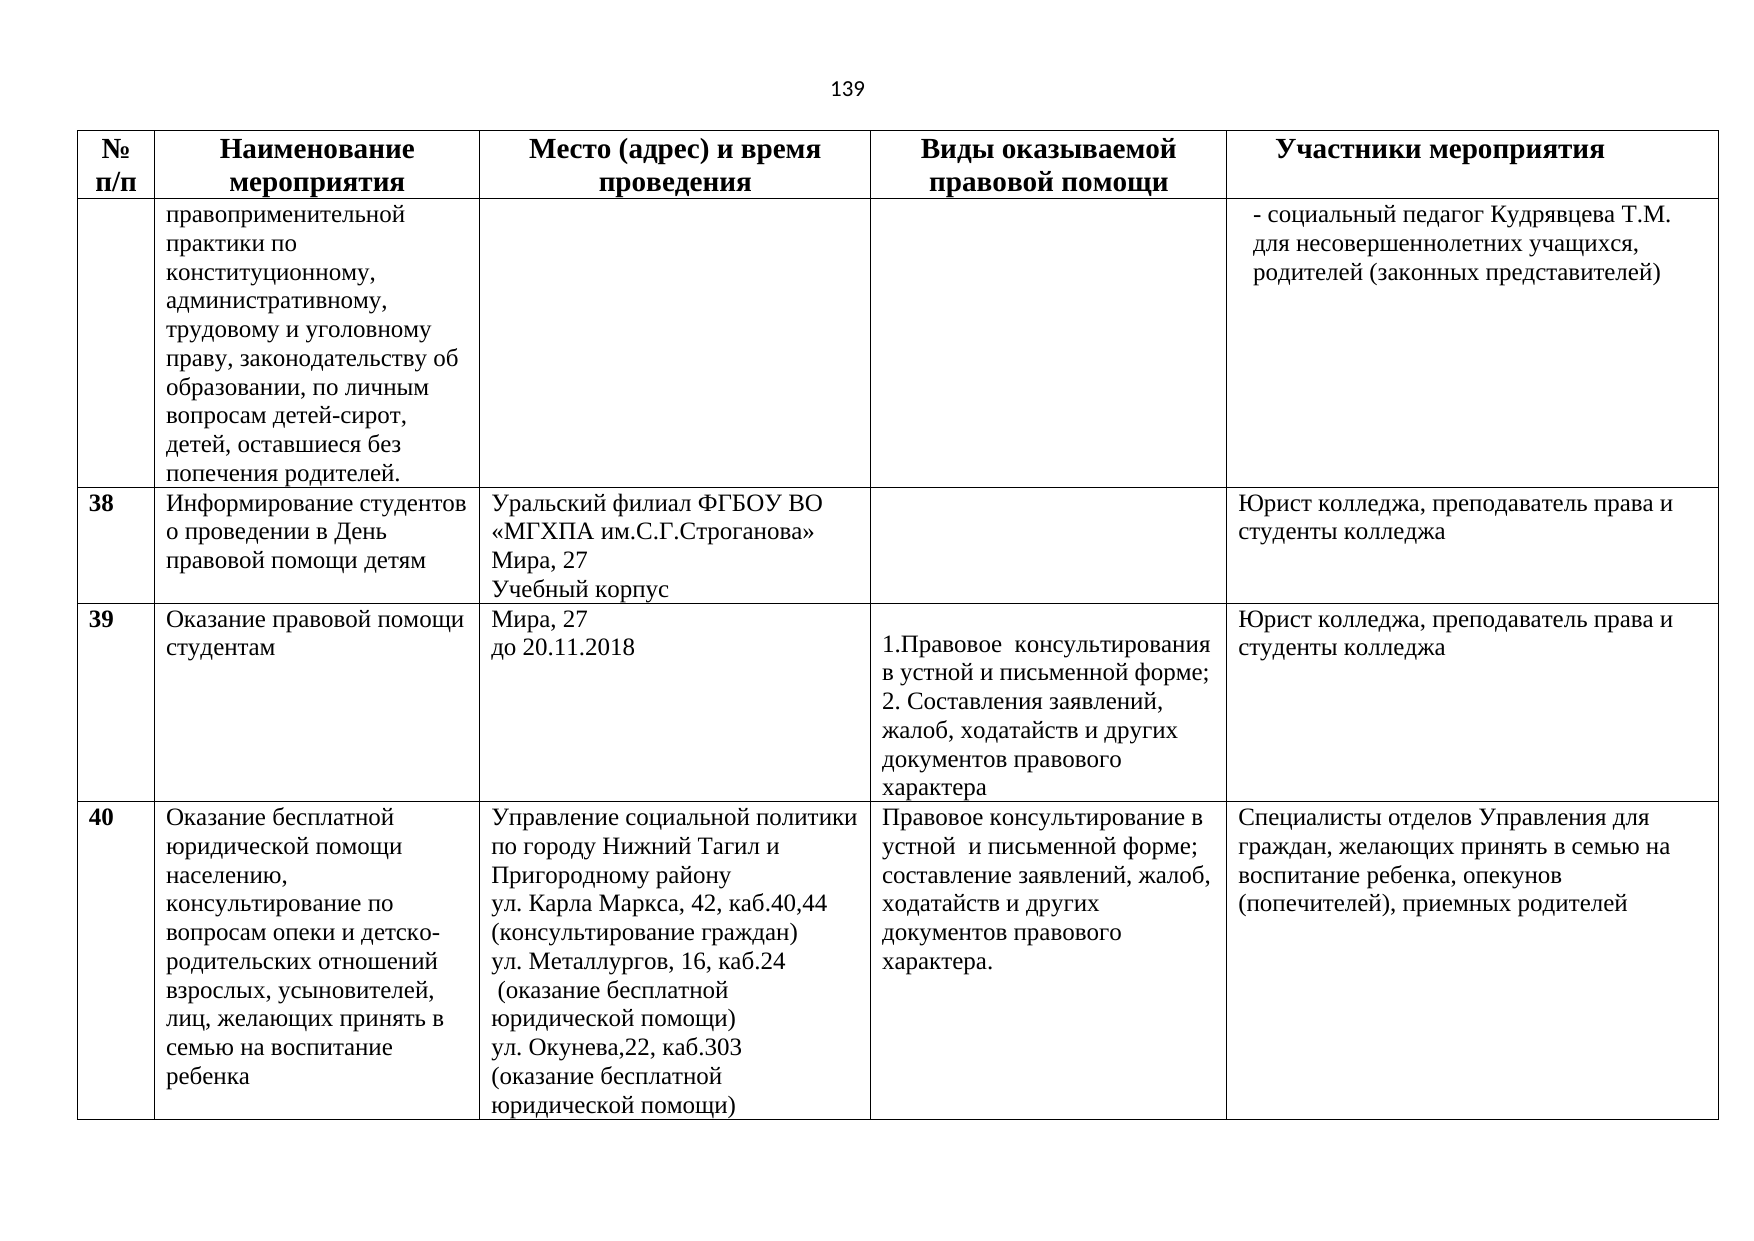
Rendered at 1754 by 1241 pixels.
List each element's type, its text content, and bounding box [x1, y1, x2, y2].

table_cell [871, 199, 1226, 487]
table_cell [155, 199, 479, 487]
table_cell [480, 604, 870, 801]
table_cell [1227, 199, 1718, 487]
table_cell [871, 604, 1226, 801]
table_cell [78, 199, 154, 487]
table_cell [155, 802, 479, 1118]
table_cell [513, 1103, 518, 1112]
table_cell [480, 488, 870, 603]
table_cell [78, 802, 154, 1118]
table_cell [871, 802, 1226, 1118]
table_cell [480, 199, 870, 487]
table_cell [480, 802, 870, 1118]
table_header № п/п [78, 131, 154, 198]
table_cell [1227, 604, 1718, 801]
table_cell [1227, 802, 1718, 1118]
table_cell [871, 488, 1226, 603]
table_header Место (адрес) и время проведения [480, 131, 870, 198]
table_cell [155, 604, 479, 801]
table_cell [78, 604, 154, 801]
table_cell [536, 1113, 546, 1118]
table_header Виды оказываемой правовой помощи [871, 131, 1226, 198]
table_header Участники мероприятия [1227, 131, 1718, 198]
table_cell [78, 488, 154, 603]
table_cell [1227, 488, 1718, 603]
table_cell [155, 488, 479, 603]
table_header Наименование мероприятия [155, 131, 479, 198]
